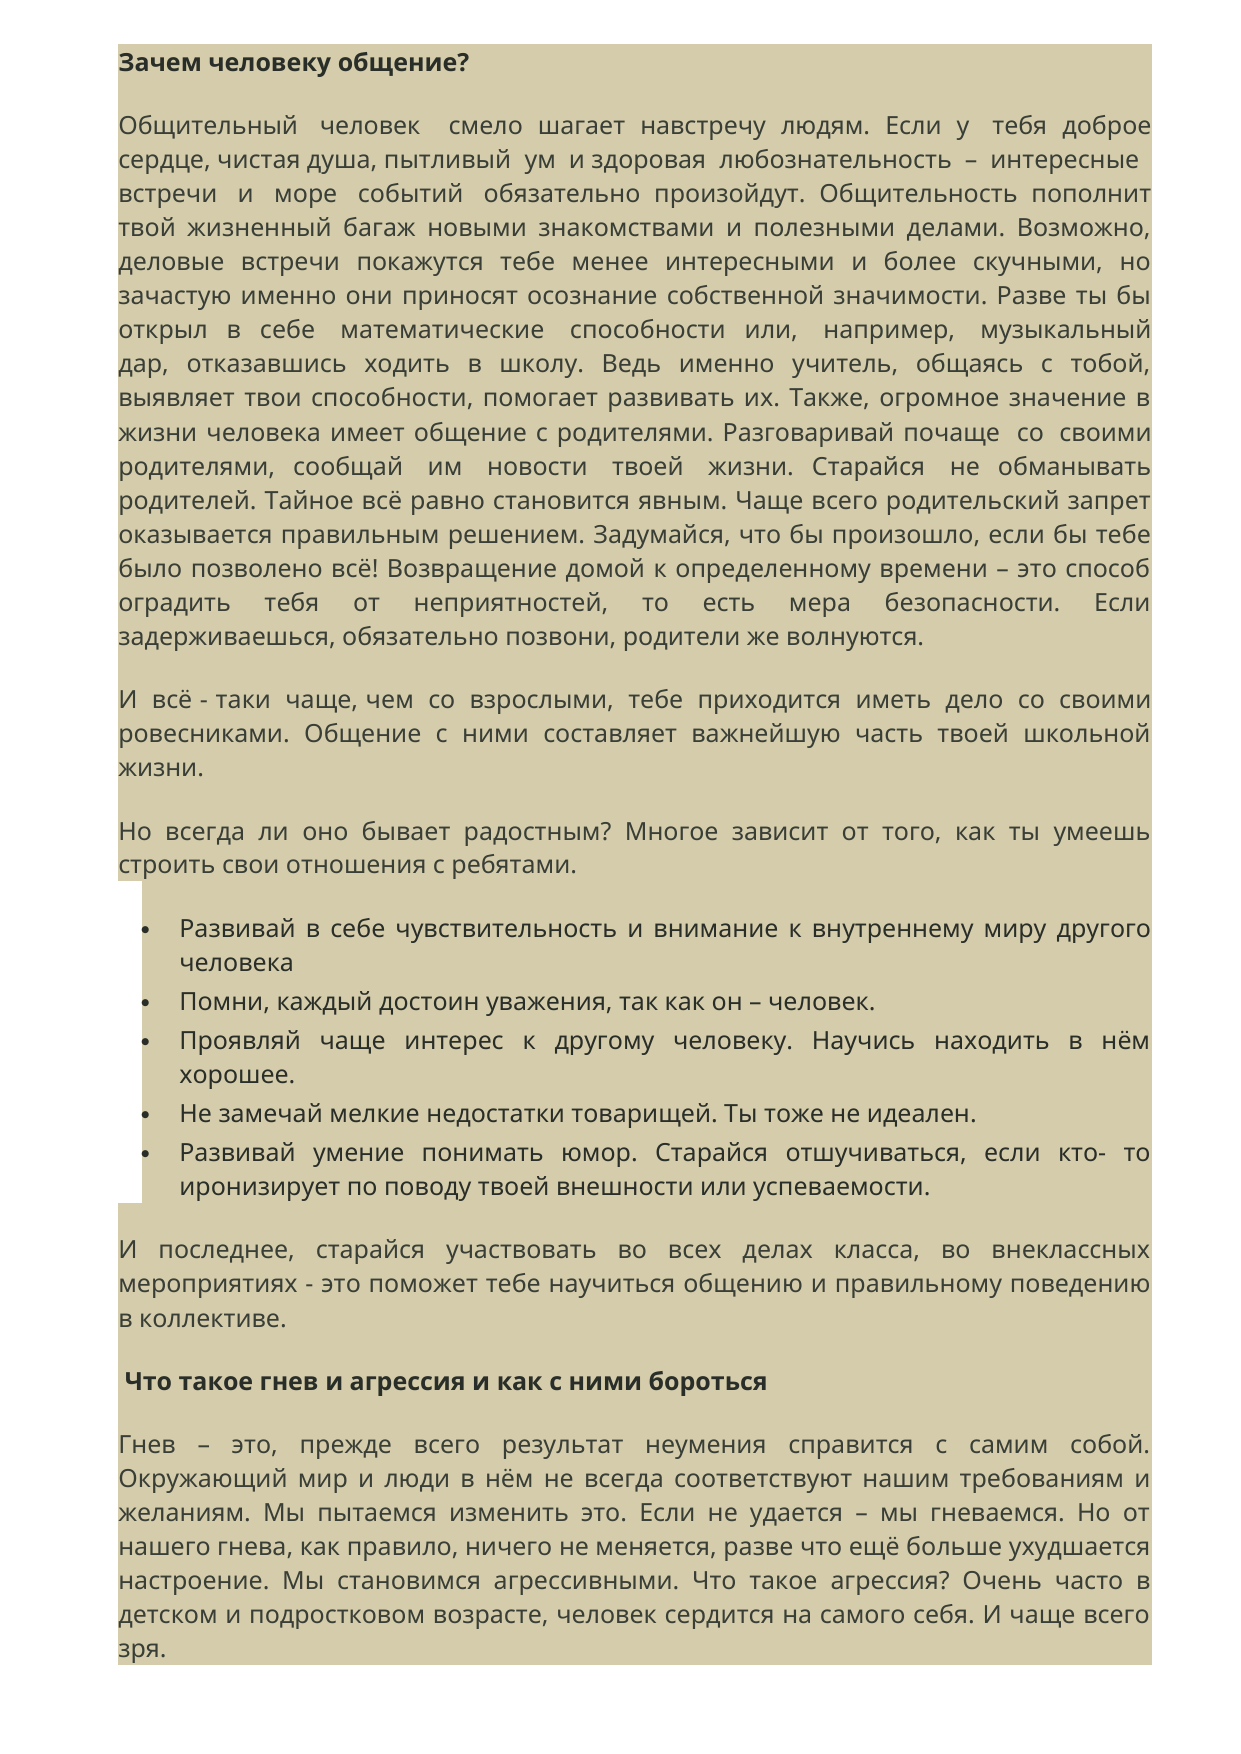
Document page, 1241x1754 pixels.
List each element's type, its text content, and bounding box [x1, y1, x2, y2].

text И всё - таки чаще, чем со взрослыми, тебе приходится иметь дело со своими ровесниками. Общение с ними составляет важнейшую часть твоей школьной жизни. [118, 682, 1152, 784]
text Что такое гнев и агрессия и как с ними бороться [118, 1363, 1152, 1397]
list Развивай в себе чувствительность и внимание к внутреннему миру другого человека [142, 910, 1152, 978]
text Зачем человеку общение? [118, 44, 1152, 78]
list Не замечай мелкие недостатки товарищей. Ты тоже не идеален. [142, 1096, 1152, 1130]
text Общительный человек смело шагает навстречу людям. Если у тебя доброе сердце, чистая душа, пытливый ум и здоровая любознательность – интересные встречи и море событий обязательно произойдут. Общительность пополнит твой жизненный багаж новыми знакомствами и полезными делами. Возможно, деловые встречи покажутся тебе менее интересными и более скучными, но зачастую именно они приносят осознание собственной значимости. Разве ты бы открыл в себе математические способности или, например, музыкальный дар, отказавшись ходить в школу. Ведь именно учитель, общаясь с тобой, выявляет твои способности, помогает развивать их. Также, огромное значение в жизни человека имеет общение с родителями. Разговаривай почаще со своими родителями, сообщай им новости твоей жизни. Старайся не обманывать родителей. Тайное всё равно становится явным. Чаще всего родительский запрет оказывается правильным решением. Задумайся, что бы произошло, если бы тебе было позволено всё! Возвращение домой к определенному времени – это способ оградить тебя от неприятностей, то есть мера безопасности. Если задерживаешься, обязательно позвони, родители же волнуются. [118, 108, 1152, 653]
list Помни, каждый достоин уважения, так как он – человек. [142, 983, 1152, 1018]
text Но всегда ли оно бывает радостным? Многое зависит от того, как ты умеешь строить свои отношения с ребятами. [118, 813, 1152, 881]
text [118, 1427, 1152, 1665]
text И последнее, старайся участвовать во всех делах класса, во внеклассных мероприятиях - это поможет тебе научиться общению и правильному поведению в коллективе. [118, 1232, 1152, 1334]
list Развивай умение понимать юмор. Старайся отшучиваться, если кто- то иронизирует по поводу твоей внешности или успеваемости. [142, 1135, 1152, 1203]
list Проявляй чаще интерес к другому человеку. Научись находить в нём хорошее. [142, 1023, 1152, 1091]
